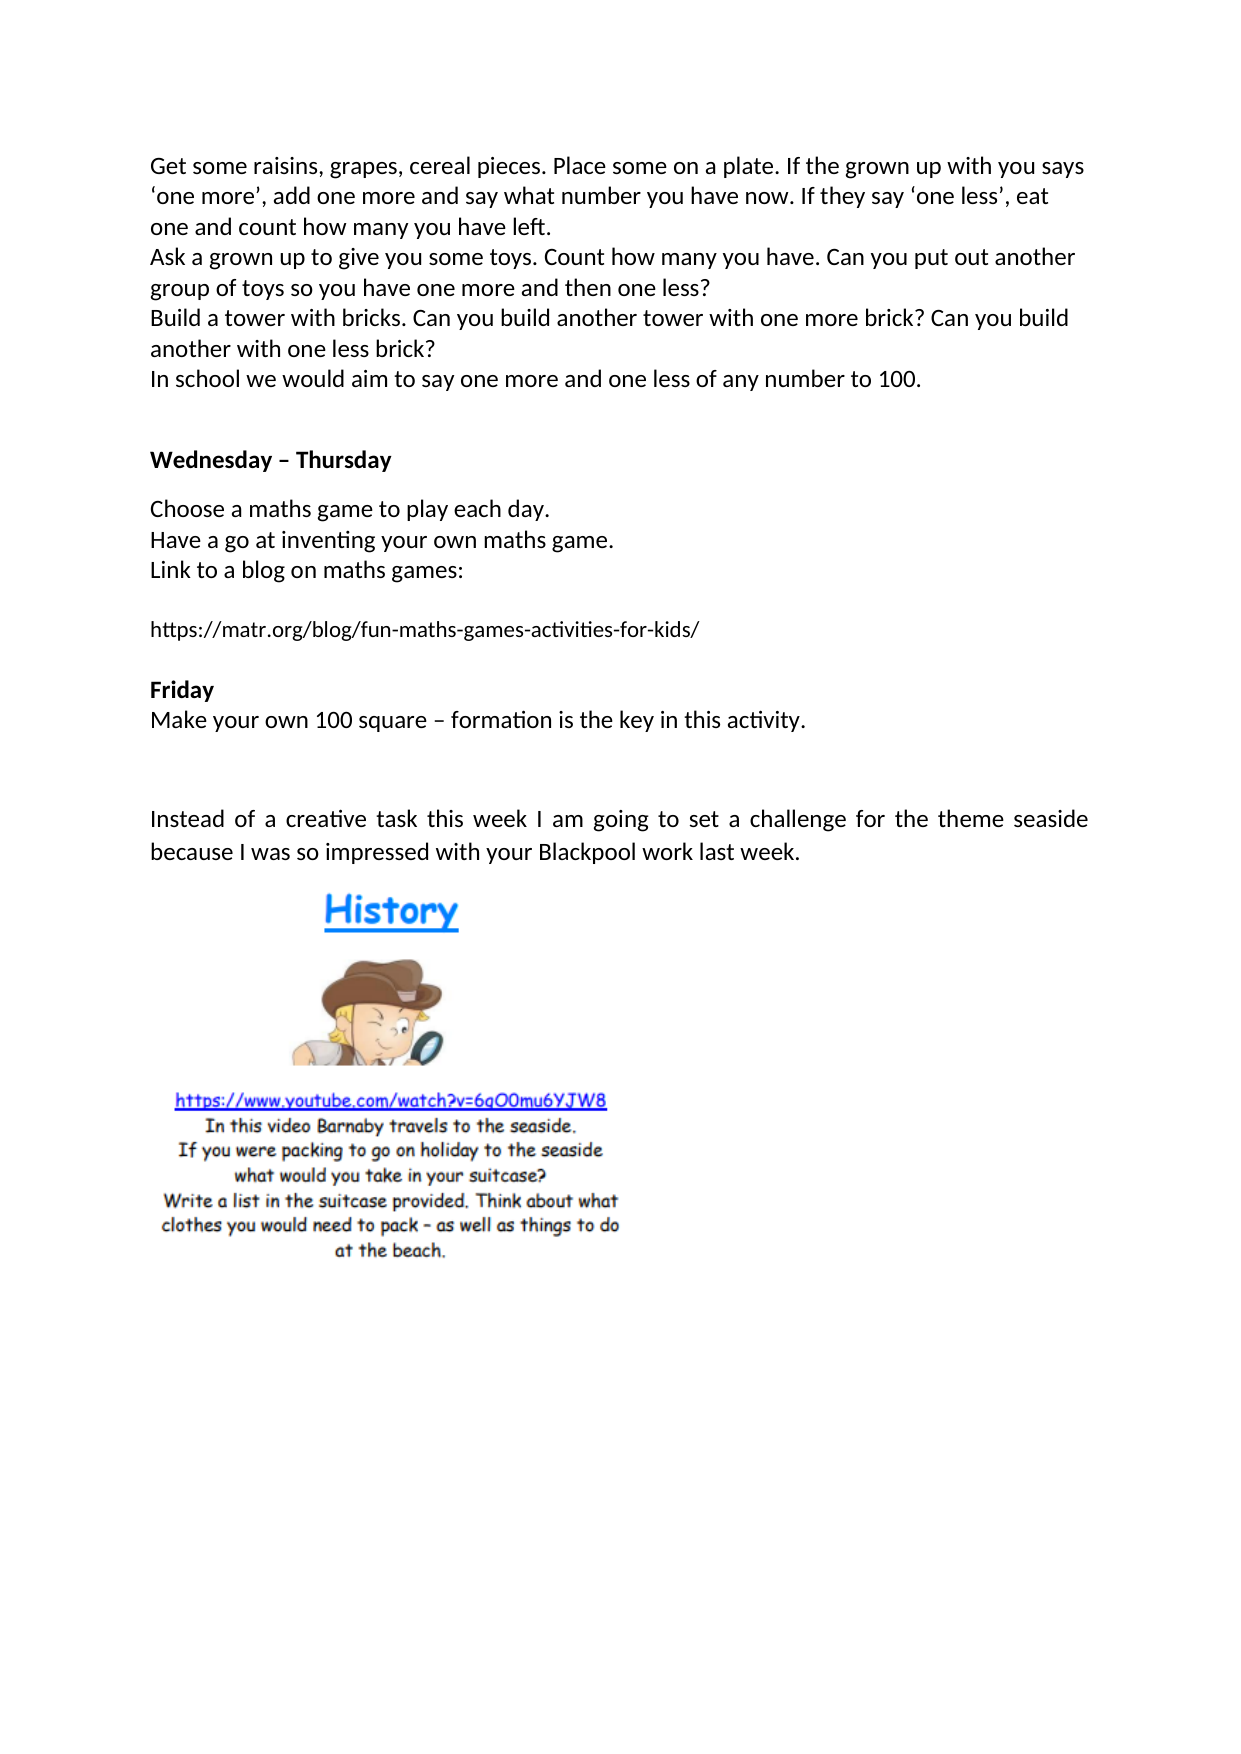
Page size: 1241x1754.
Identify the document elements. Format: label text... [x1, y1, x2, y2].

text Friday [150, 674, 1090, 704]
text Get some raisins, grapes, cereal pieces. Place some on a plate. If the grown up with you says ‘one more’, add one more and say what number you have now. If they say ‘one less’, eat one and count how many you have left. [150, 150, 1090, 242]
text Wednesday – Thursday [150, 444, 1090, 474]
text Have a go at inventing your own maths game. [150, 524, 1090, 554]
text Link to a blog on maths games: [150, 554, 1090, 585]
text Build a tower with bricks. Can you build another tower with one more brick? Can you build another with one less brick? [150, 303, 1090, 364]
text Instead of a creative task this week I am going to set a challenge for the theme seaside because I was so impressed with your Blackpool work last week. [150, 804, 1090, 867]
text Ask a grown up to give you some toys. Count how many you have. Can you put out another group of toys so you have one more and then one less? [150, 242, 1090, 303]
text In school we would aim to say one more and one less of any number to 100. [150, 364, 1090, 394]
text Choose a maths game to play each day. [150, 493, 1090, 524]
text Make your own 100 square – formation is the key in this activity. [150, 704, 1090, 735]
text https://matr.org/blog/fun-maths-games-activities-for-kids/ [150, 615, 1090, 643]
picture [155, 886, 630, 1271]
